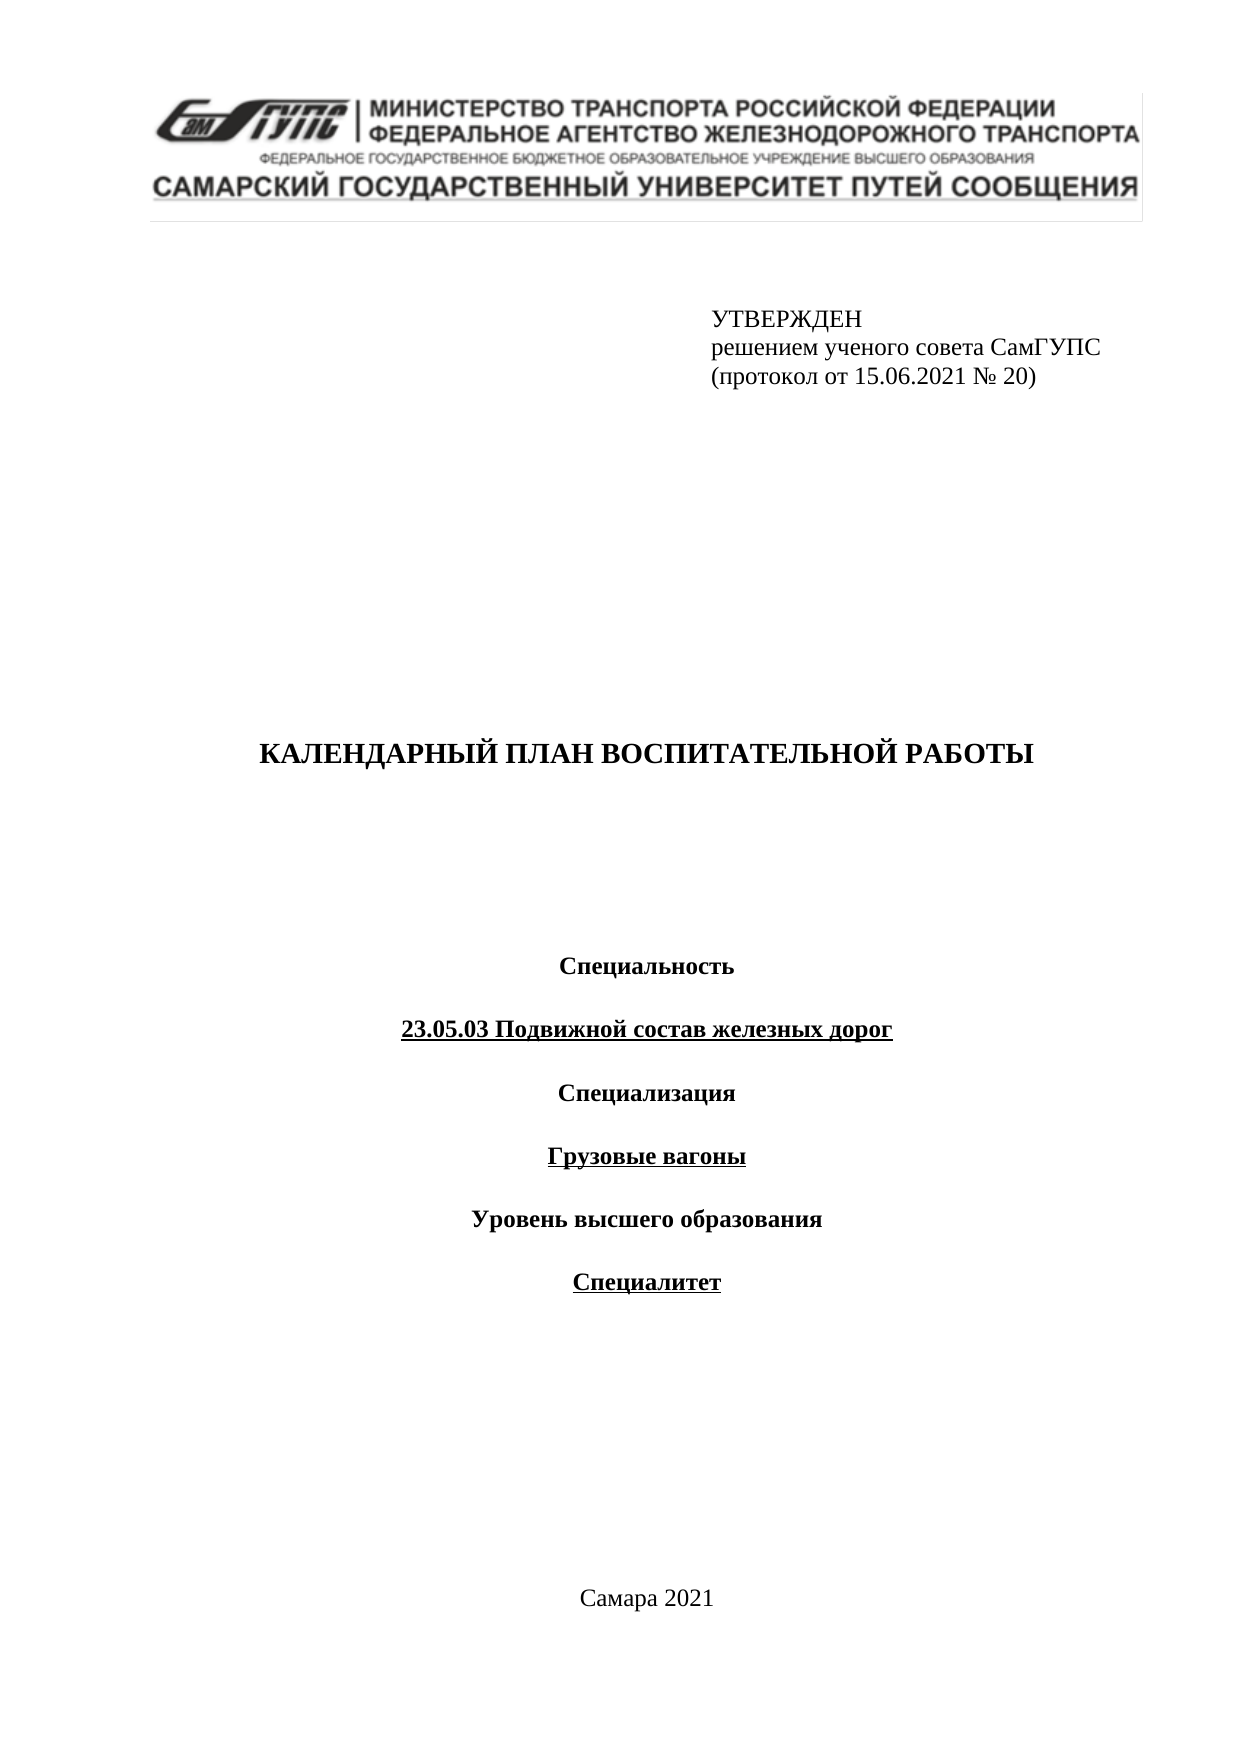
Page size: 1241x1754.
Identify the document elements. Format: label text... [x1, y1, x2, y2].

picture [150, 93, 1144, 223]
text КАЛЕНДАРНЫЙ ПЛАН ВОСПИТАТЕЛЬНОЙ РАБОТЫ [150, 736, 1143, 769]
text 23.05.03 Подвижной состав железных дорог [150, 1014, 1143, 1043]
text Уровень высшего образования [150, 1204, 1143, 1233]
text Грузовые вагоны [150, 1141, 1143, 1169]
text Специалитет [150, 1267, 1143, 1296]
text Специальность [150, 951, 1143, 980]
table_header УТВЕРЖДЕН решением ученого совета СамГУПС (протокол от 15.06.2021 № 20) [700, 304, 1143, 447]
text Специализация [150, 1078, 1143, 1106]
text Самара 2021 [150, 1583, 1143, 1611]
